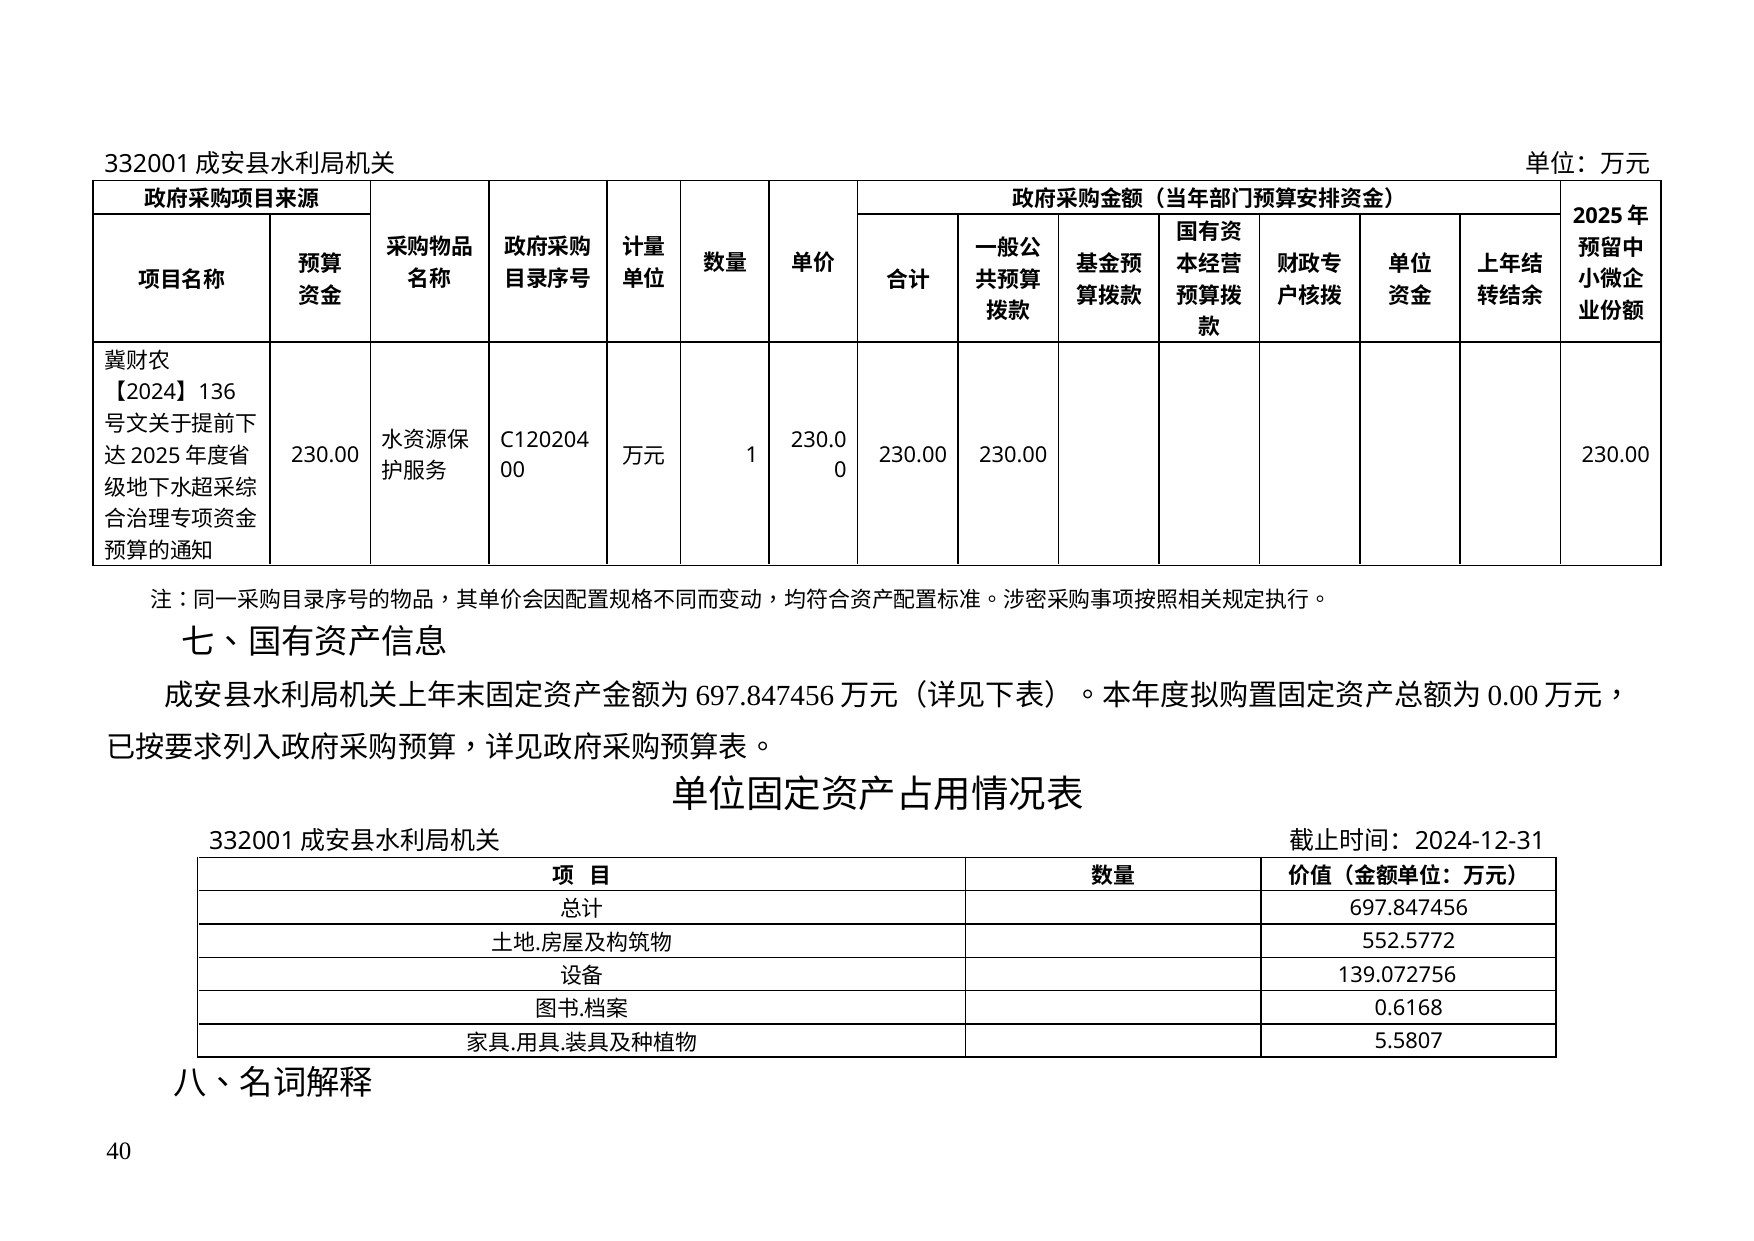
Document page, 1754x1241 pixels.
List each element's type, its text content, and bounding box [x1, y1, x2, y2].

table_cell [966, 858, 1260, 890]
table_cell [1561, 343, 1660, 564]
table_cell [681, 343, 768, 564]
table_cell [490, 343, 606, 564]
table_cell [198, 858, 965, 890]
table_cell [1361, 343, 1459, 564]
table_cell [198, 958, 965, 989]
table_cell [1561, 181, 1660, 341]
text 单位固定资产占用情况表 [106, 768, 1648, 819]
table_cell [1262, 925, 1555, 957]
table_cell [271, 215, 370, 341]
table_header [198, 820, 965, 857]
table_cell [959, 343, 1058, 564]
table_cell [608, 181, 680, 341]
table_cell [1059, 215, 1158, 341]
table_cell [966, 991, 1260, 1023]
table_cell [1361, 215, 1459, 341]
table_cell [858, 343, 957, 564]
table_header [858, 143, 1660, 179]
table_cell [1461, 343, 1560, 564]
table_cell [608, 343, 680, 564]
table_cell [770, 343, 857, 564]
text 七、国有资产信息 [106, 618, 1648, 663]
text 八、名词解释 [106, 1059, 1648, 1104]
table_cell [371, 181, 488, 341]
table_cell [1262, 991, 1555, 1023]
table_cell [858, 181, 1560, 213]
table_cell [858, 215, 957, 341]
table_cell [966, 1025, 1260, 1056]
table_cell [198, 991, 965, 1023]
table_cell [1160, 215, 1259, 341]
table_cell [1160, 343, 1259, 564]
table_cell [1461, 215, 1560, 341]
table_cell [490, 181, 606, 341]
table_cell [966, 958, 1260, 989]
text 注：同一采购目录序号的物品，其单价会因配置规格不同而变动，均符合资产配置标准。涉密采购事项按照相关规定执行。 [106, 566, 1648, 618]
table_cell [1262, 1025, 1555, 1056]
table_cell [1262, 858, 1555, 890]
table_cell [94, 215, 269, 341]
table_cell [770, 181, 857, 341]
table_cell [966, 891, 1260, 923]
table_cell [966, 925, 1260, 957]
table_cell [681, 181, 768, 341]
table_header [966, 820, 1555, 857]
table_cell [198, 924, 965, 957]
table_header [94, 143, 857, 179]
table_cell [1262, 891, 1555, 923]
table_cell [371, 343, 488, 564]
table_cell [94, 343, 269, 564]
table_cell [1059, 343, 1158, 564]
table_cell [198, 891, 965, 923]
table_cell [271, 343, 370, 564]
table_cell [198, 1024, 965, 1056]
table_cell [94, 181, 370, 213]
text 成安县水利局机关上年末固定资产金额为697.847456万元（详见下表）。本年度拟购置固定资产总额为0.00万元，已按要求列入政府采购预算，详见政府采购预算表。 [106, 663, 1648, 768]
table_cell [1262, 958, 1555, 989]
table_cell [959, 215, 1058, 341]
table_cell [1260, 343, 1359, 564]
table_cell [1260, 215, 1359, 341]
